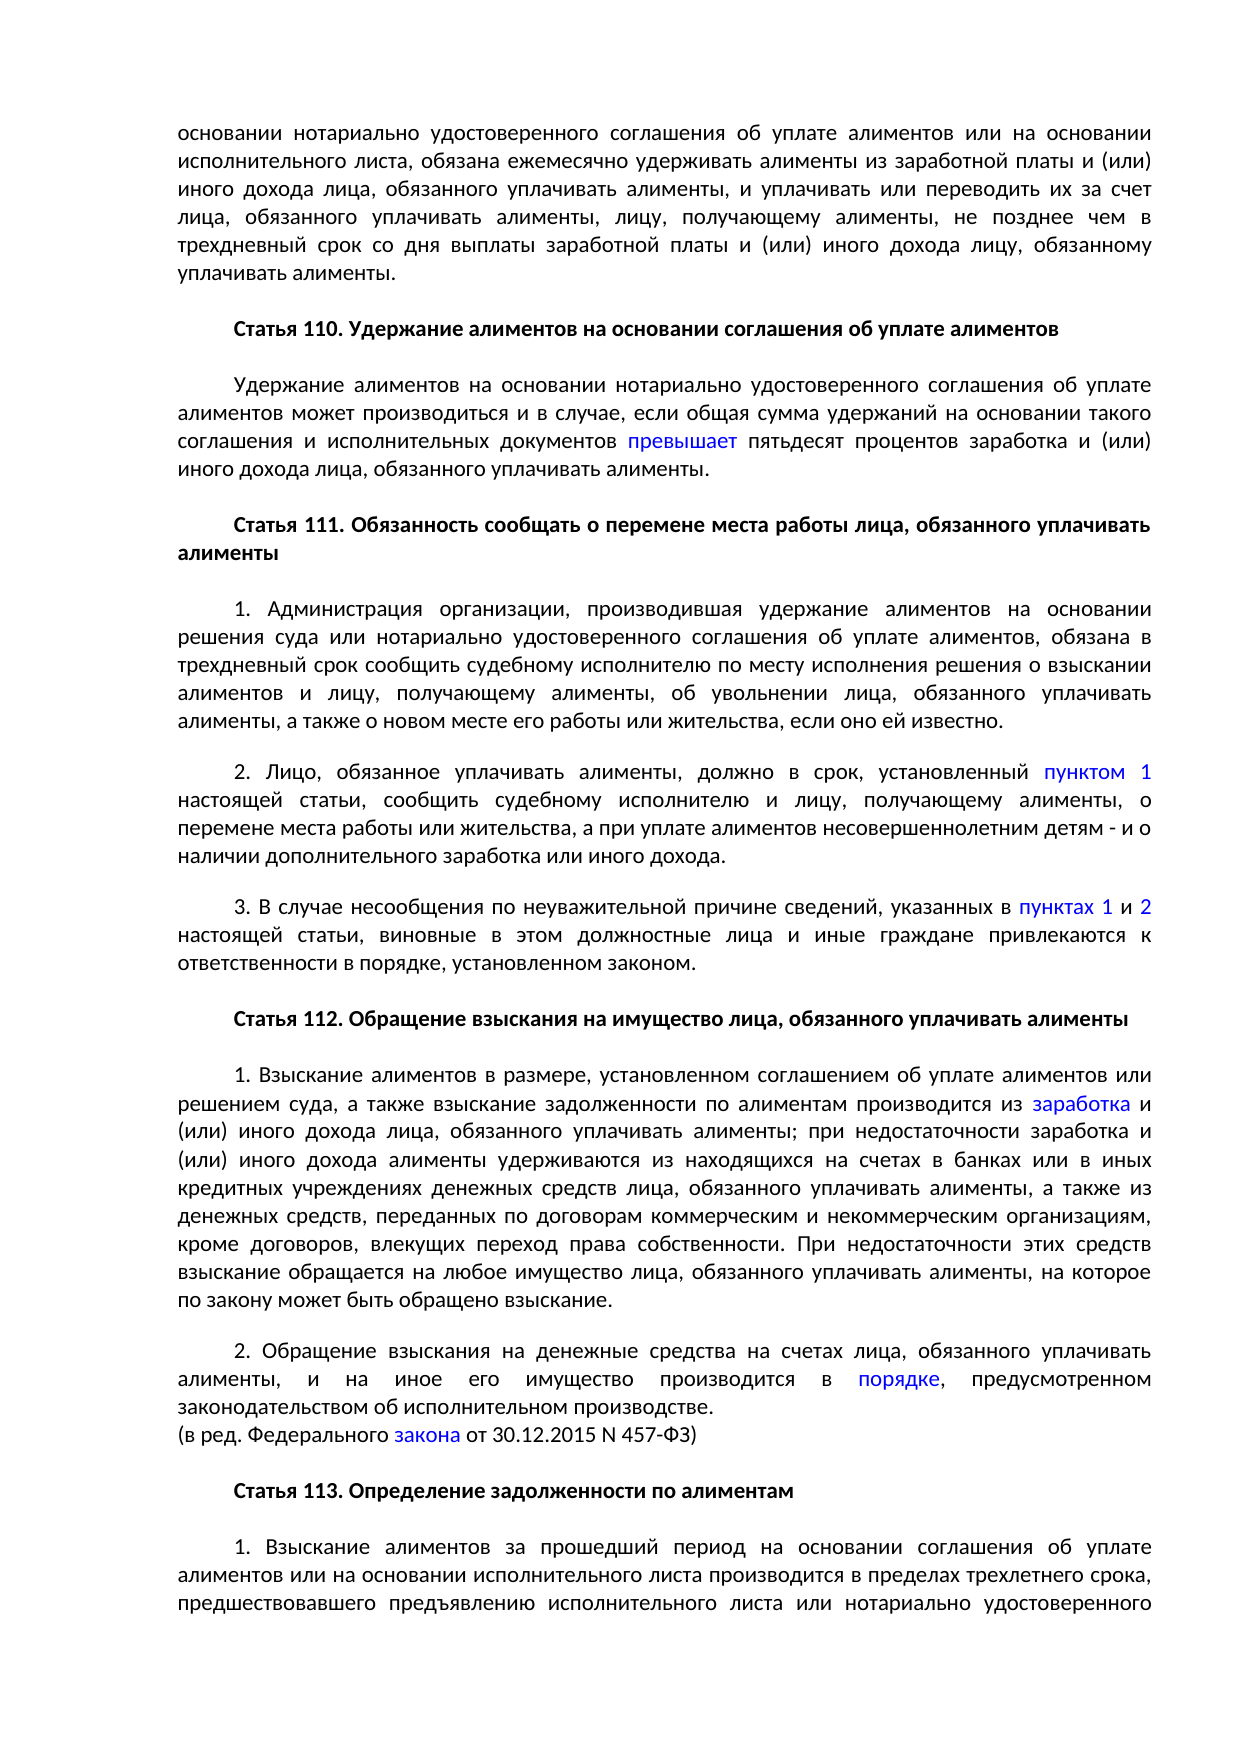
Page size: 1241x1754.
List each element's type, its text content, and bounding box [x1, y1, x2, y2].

title Статья 111. Обязанность сообщать о перемене места работы лица, обязанного уплачивать алименты [177, 510, 1152, 566]
text 2. Лицо, обязанное уплачивать алименты, должно в срок, установленный пунктом 1 настоящей статьи, сообщить судебному исполнителю и лицу, получающему алименты, о перемене места работы или жительства, а при уплате алиментов несовершеннолетним детям - и о наличии дополнительного заработка или иного дохода. [177, 757, 1152, 869]
text 2. Обращение взыскания на денежные средства на счетах лица, обязанного уплачивать алименты, и на иное его имущество производится в порядке, предусмотренном законодательством об исполнительном производстве. [177, 1336, 1152, 1420]
text (в ред. Федерального закона от 30.12.2015 N 457-ФЗ) [177, 1420, 1152, 1448]
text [177, 1532, 1152, 1616]
title Статья 112. Обращение взыскания на имущество лица, обязанного уплачивать алименты [177, 1004, 1152, 1033]
text 1. Администрация организации, производившая удержание алиментов на основании решения суда или нотариально удостоверенного соглашения об уплате алиментов, обязана в трехдневный срок сообщить судебному исполнителю по месту исполнения решения о взыскании алиментов и лицу, получающему алименты, об увольнении лица, обязанного уплачивать алименты, а также о новом месте его работы или жительства, если оно ей известно. [177, 594, 1152, 734]
text Удержание алиментов на основании нотариально удостоверенного соглашения об уплате алиментов может производиться и в случае, если общая сумма удержаний на основании такого соглашения и исполнительных документов превышает пятьдесят процентов заработка и (или) иного дохода лица, обязанного уплачивать алименты. [177, 370, 1152, 482]
text 1. Взыскание алиментов в размере, установленном соглашением об уплате алиментов или решением суда, а также взыскание задолженности по алиментам производится из заработка и (или) иного дохода лица, обязанного уплачивать алименты; при недостаточности заработка и (или) иного дохода алименты удерживаются из находящихся на счетах в банках или в иных кредитных учреждениях денежных средств лица, обязанного уплачивать алименты, а также из денежных средств, переданных по договорам коммерческим и некоммерческим организациям, кроме договоров, влекущих переход права собственности. При недостаточности этих средств взыскание обращается на любое имущество лица, обязанного уплачивать алименты, на которое по закону может быть обращено взыскание. [177, 1061, 1152, 1313]
title Статья 113. Определение задолженности по алиментам [177, 1476, 1152, 1504]
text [177, 118, 1152, 286]
text 3. В случае несообщения по неуважительной причине сведений, указанных в пунктах 1 и 2 настоящей статьи, виновные в этом должностные лица и иные граждане привлекаются к ответственности в порядке, установленном законом. [177, 892, 1152, 977]
title Статья 110. Удержание алиментов на основании соглашения об уплате алиментов [177, 314, 1152, 342]
